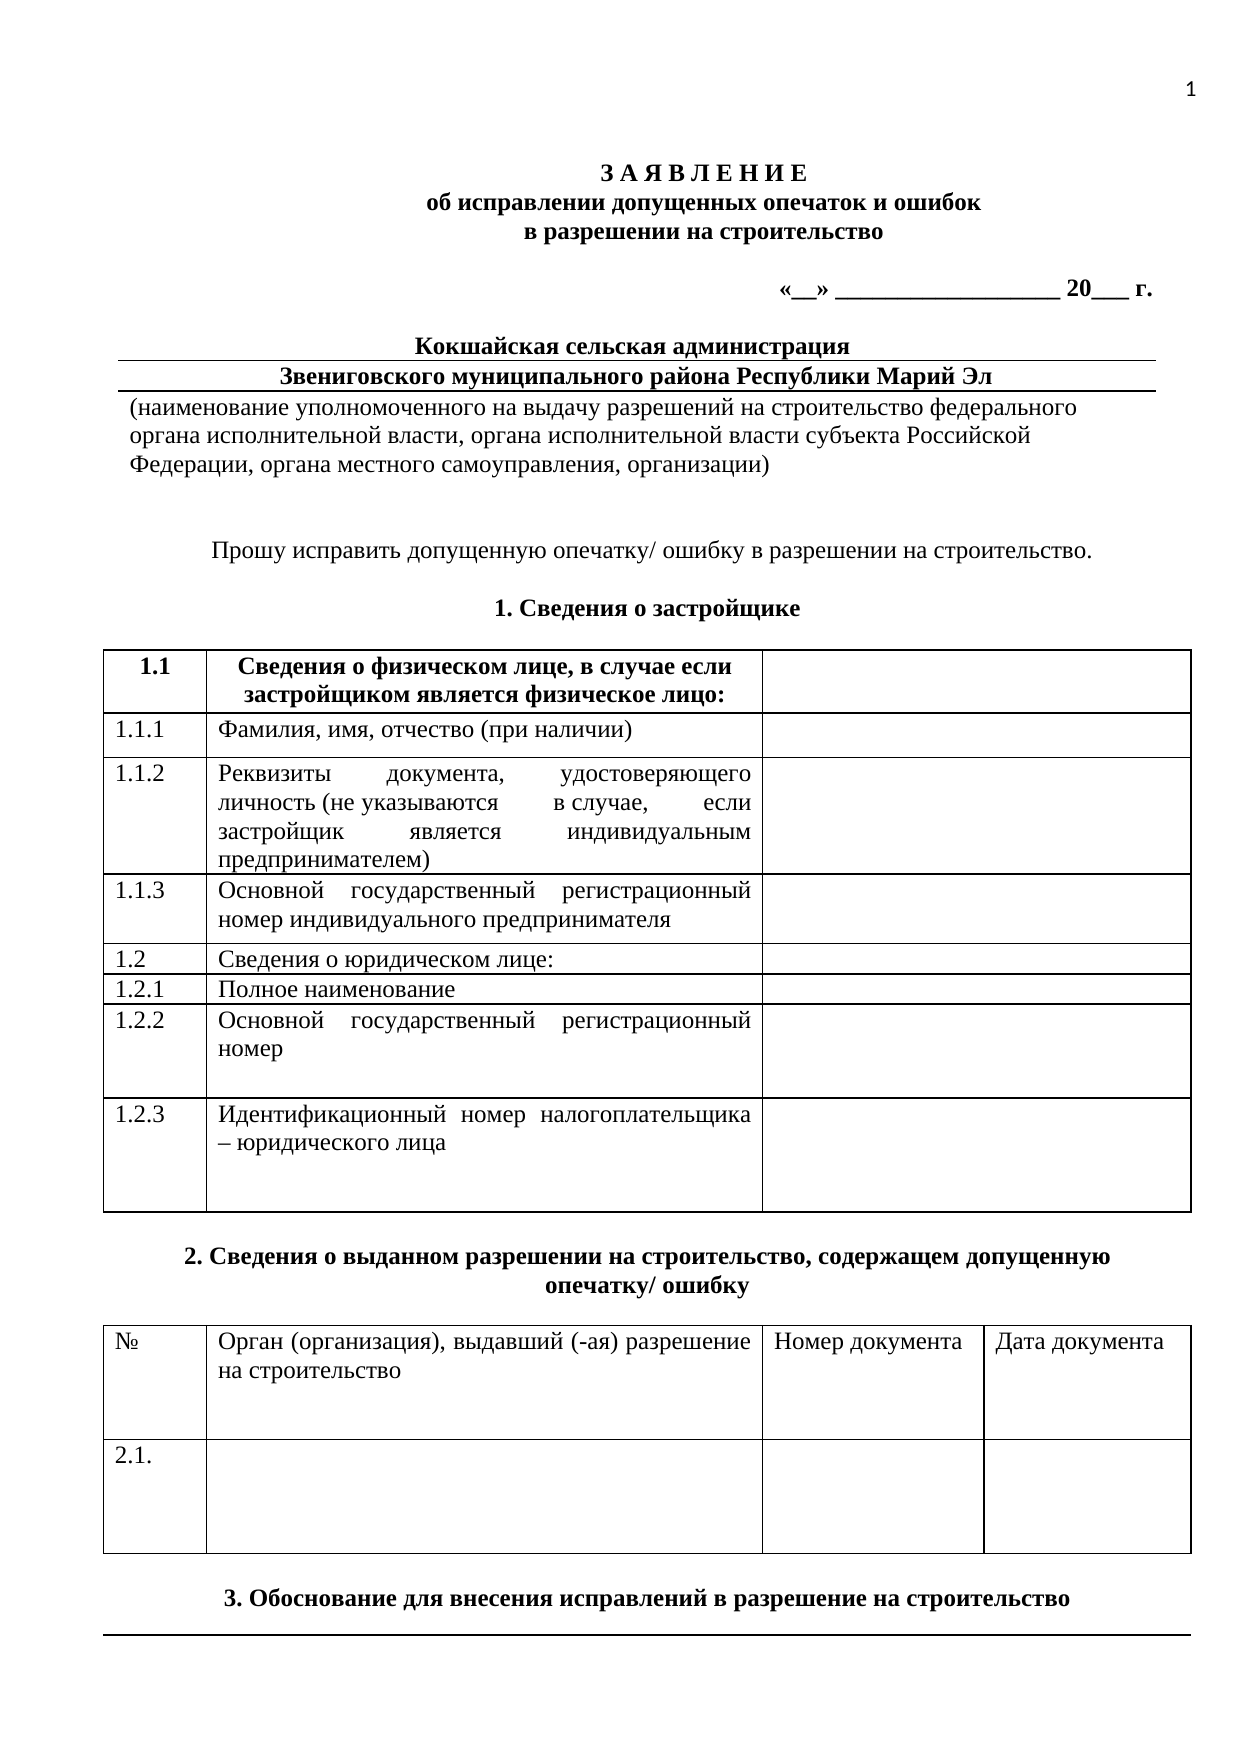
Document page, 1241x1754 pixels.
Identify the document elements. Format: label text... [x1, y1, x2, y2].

table_cell [763, 714, 1190, 757]
table_cell Идентификационный номер налогоплательщика – юридического лица [207, 1099, 762, 1211]
text Прошу исправить допущенную опечатку/ ошибку в разрешении на строительство. [177, 535, 1196, 564]
table_cell 1.1.2 [104, 758, 206, 873]
table_cell 1.1.3 [104, 875, 206, 943]
table_cell 2. Сведения о выданном разрешении на строительство, содержащем допущенную опечатку/ ошибку [103, 1213, 1191, 1325]
table_cell [207, 1440, 762, 1552]
table_header 1. Сведения о застройщике [103, 593, 1191, 649]
table_cell [763, 944, 1190, 973]
table_cell [763, 1440, 983, 1552]
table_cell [103, 1554, 1191, 1634]
table_cell [763, 1099, 1190, 1211]
table_cell 2.1. [104, 1440, 206, 1552]
table_cell Фамилия, имя, отчество (при наличии) [207, 714, 762, 757]
table_cell Сведения о физическом лице, в случае если застройщиком является физическое лицо: [207, 651, 762, 712]
table_cell [763, 975, 1190, 1003]
table_cell [763, 651, 1190, 712]
table_cell Полное наименование [207, 975, 762, 1003]
table_cell 1.2 [104, 944, 206, 973]
text З А Я В Л Е Н И Е [177, 158, 1196, 187]
table_cell 1.2.3 [104, 1099, 206, 1211]
table_cell Орган (организация), выдавший (-ая) разрешение на строительство [207, 1326, 762, 1439]
table_cell Реквизиты документа, удостоверяющего личность (не указываются в случае, если застройщик является индивидуальным предпринимателем) [207, 758, 762, 873]
text об исправлении допущенных опечаток и ошибок [177, 187, 1196, 216]
table_cell 1.2.2 [104, 1005, 206, 1097]
table_header Кокшайская сельская администрация [118, 302, 1156, 360]
table_cell [763, 875, 1190, 943]
table_cell Основной государственный регистрационный номер [207, 1005, 762, 1097]
table_cell Сведения о юридическом лице: [207, 944, 762, 973]
table_cell [985, 1440, 1190, 1552]
table_cell Номер документа [763, 1326, 983, 1439]
text в разрешении на строительство [177, 216, 1196, 245]
table_cell 1.2.1 [104, 975, 206, 1003]
table_cell 1.1.1 [104, 714, 206, 757]
table_cell Основной государственный регистрационный номер индивидуального предпринимателя [207, 875, 762, 943]
table_cell (наименование уполномоченного на выдачу разрешений на строительство федерального органа исполнительной власти, органа исполнительной власти субъекта Российской Федерации, органа местного самоуправления, организации) [118, 392, 1156, 478]
table_cell № [104, 1326, 206, 1439]
text «__» __________________ 20___ г. [177, 273, 1196, 302]
table_cell [763, 758, 1190, 873]
table_cell Дата документа [985, 1326, 1190, 1439]
table_cell [763, 1005, 1190, 1097]
table_cell 1.1 [104, 651, 206, 712]
table_cell Звениговского муниципального района Республики Марий Эл [118, 361, 1156, 390]
